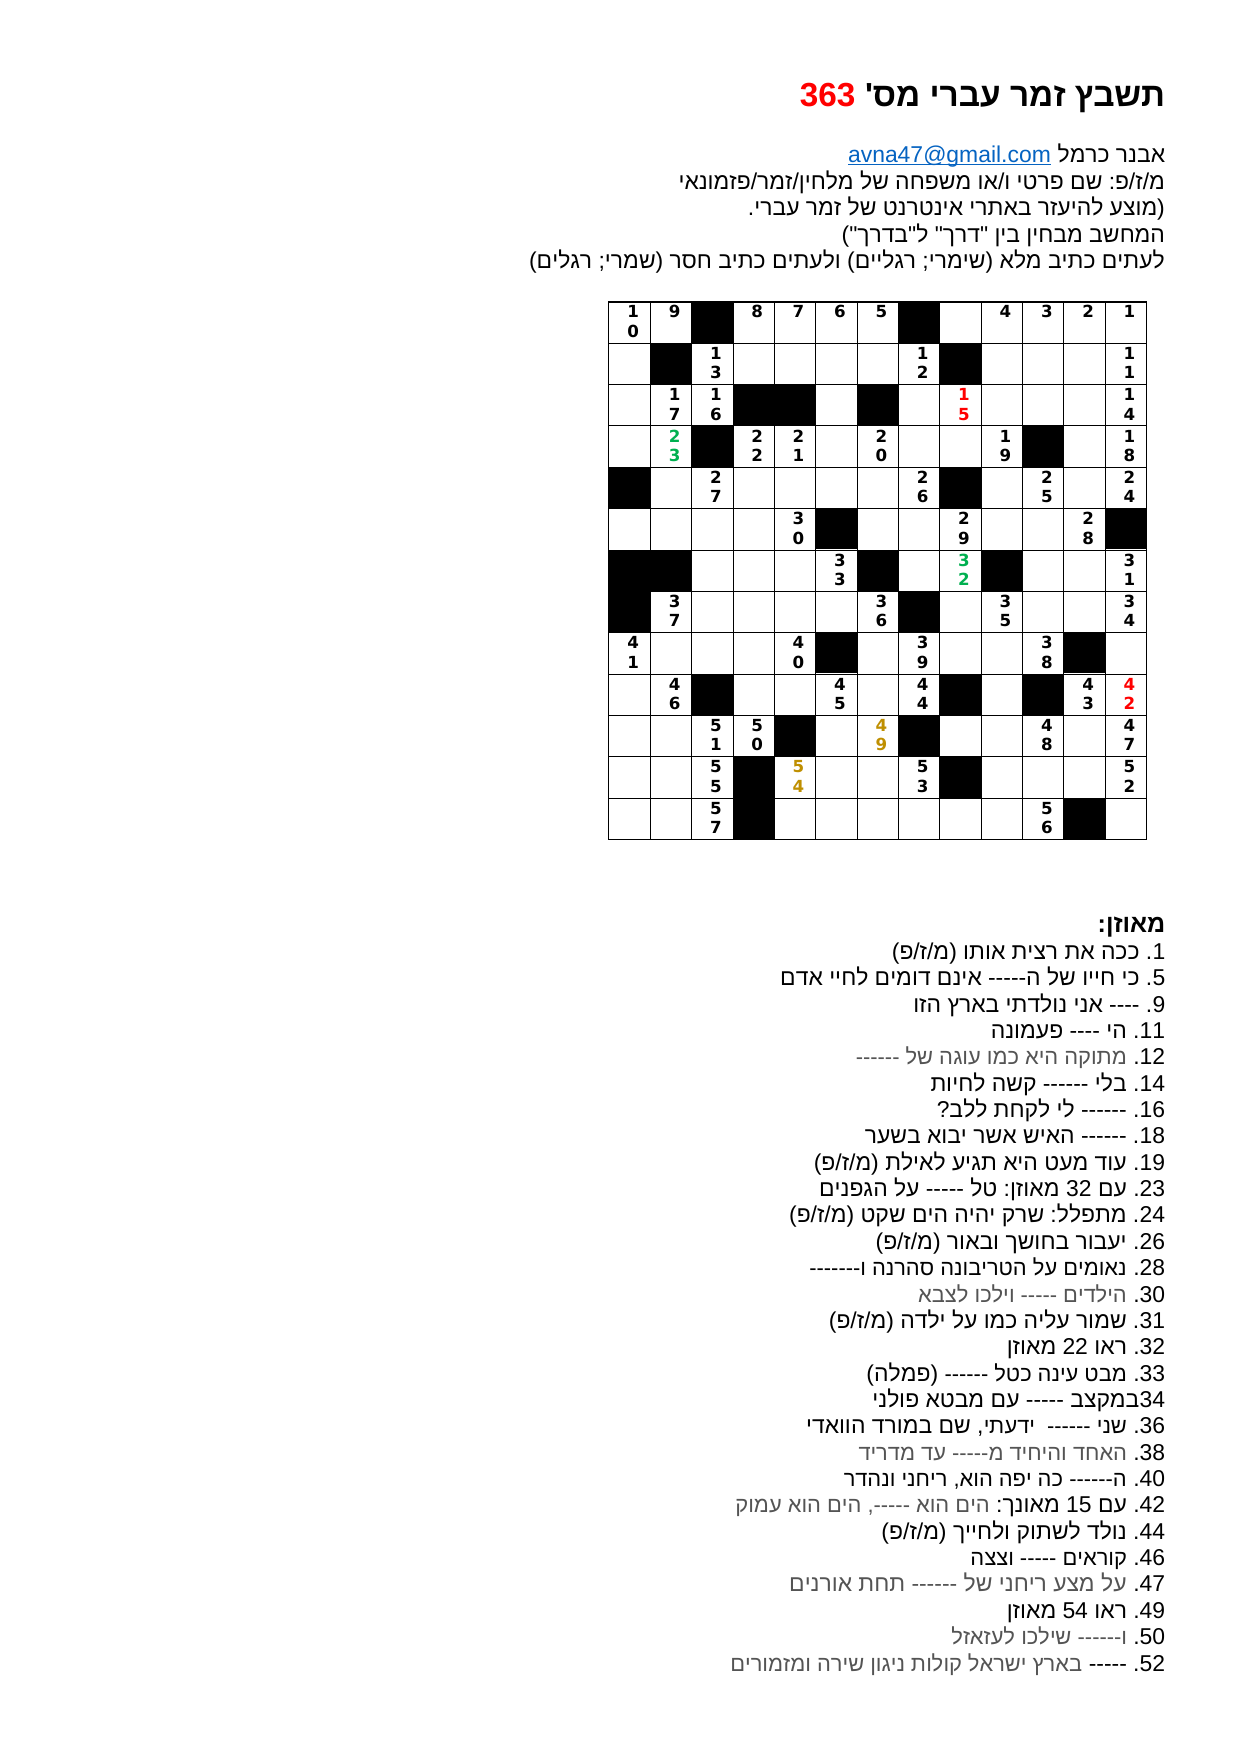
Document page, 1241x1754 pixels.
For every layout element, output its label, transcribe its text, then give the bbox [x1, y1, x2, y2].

text המחשב מבחין בין "דרך" ל"בדרך") [75, 221, 1165, 247]
table_cell 49 [858, 716, 898, 756]
table_cell [734, 551, 774, 591]
table_cell [1023, 344, 1063, 384]
table_cell [692, 675, 733, 715]
table_cell 41 [609, 633, 650, 673]
table_cell [609, 592, 650, 632]
table_cell 20 [858, 426, 898, 467]
table_cell 19 [982, 426, 1022, 467]
table_cell [982, 675, 1022, 715]
table_cell [858, 344, 898, 384]
table_cell [1064, 385, 1105, 425]
table_cell [651, 757, 691, 798]
table_cell 40 [775, 633, 815, 673]
table_cell 36 [858, 592, 898, 632]
table_cell [1064, 344, 1105, 384]
table_cell [609, 468, 650, 508]
table_cell [651, 509, 691, 549]
table_header 6 [816, 303, 857, 343]
table_cell [692, 633, 733, 673]
table_cell [1106, 799, 1146, 839]
table_cell [734, 757, 774, 798]
table_cell [775, 675, 815, 715]
table_cell [982, 757, 1022, 798]
table_cell 42 [1106, 675, 1146, 715]
text 24. מתפלל: שרק יהיה הים שקט (מ/ז/פ) [75, 1201, 1165, 1228]
text 14. בלי ------ קשה לחיות [75, 1070, 1165, 1096]
table_cell [982, 633, 1022, 673]
table_cell 51 [692, 716, 733, 756]
text 12. מתוקה היא כמו עוגה של ------ [75, 1043, 1165, 1070]
text 38. האחד והיחיד מ----- עד מדריד [75, 1439, 1165, 1465]
table_cell 18 [1106, 426, 1146, 467]
text 47. על מצע ריחני של ------ תחת אורנים [75, 1570, 1165, 1597]
table_cell [692, 592, 733, 632]
table_cell [692, 551, 733, 591]
table_cell [609, 799, 650, 839]
table_cell [940, 592, 981, 632]
table_cell [609, 385, 650, 425]
table_cell [651, 799, 691, 839]
table_cell [1064, 633, 1105, 673]
table_cell [858, 468, 898, 508]
table_cell [899, 385, 939, 425]
table_cell [816, 633, 857, 673]
table_cell [940, 426, 981, 467]
table_cell 34 [1106, 592, 1146, 632]
table_cell 55 [692, 757, 733, 798]
table_cell 21 [775, 426, 815, 467]
table_cell 30 [775, 509, 815, 549]
text לעתים כתיב מלא (שימרי; רגליים) ולעתים כתיב חסר (שמרי; רגלים) [75, 247, 1165, 273]
table_cell [899, 592, 939, 632]
table_cell 11 [1106, 344, 1146, 384]
table_cell [816, 716, 857, 756]
table_cell 57 [692, 799, 733, 839]
table_cell [775, 551, 815, 591]
text 18. ------ האיש אשר יבוא בשער [75, 1122, 1165, 1149]
table_cell [1106, 633, 1146, 673]
table_cell [775, 592, 815, 632]
table_header [692, 303, 733, 343]
table_cell [1023, 385, 1063, 425]
table_cell [775, 799, 815, 839]
table_cell [816, 385, 857, 425]
text 33. מבט עינה כטל ------ (פמלה) [75, 1359, 1165, 1386]
table_cell [940, 468, 981, 508]
table_header 8 [734, 303, 774, 343]
table_cell [1106, 509, 1146, 549]
table_cell [940, 757, 981, 798]
table_cell 33 [816, 551, 857, 591]
table_cell [816, 344, 857, 384]
table_cell [609, 344, 650, 384]
table_cell 25 [1023, 468, 1063, 508]
table_cell [982, 551, 1022, 591]
table_cell 13 [692, 344, 733, 384]
table_cell [858, 551, 898, 591]
table_cell [1064, 468, 1105, 508]
table_cell [940, 799, 981, 839]
table_cell [1023, 675, 1063, 715]
table_cell [899, 799, 939, 839]
table_cell [1064, 426, 1105, 467]
table_cell [940, 716, 981, 756]
table_cell [609, 757, 650, 798]
text 9. ---- אני נולדתי בארץ הזו [75, 991, 1165, 1017]
text אבנר כרמל avna47@gmail.com [75, 141, 1165, 168]
text 34במקצב ----- עם מבטא פולני [75, 1386, 1165, 1412]
table_cell [692, 509, 733, 549]
table_cell [899, 509, 939, 549]
table_cell [775, 716, 815, 756]
table_cell 48 [1023, 716, 1063, 756]
text 16. ------ לי לקחת ללב? [75, 1096, 1165, 1122]
table_cell [651, 716, 691, 756]
table_cell [775, 385, 815, 425]
table_cell 24 [1106, 468, 1146, 508]
table_cell [651, 633, 691, 673]
table_cell [651, 551, 691, 591]
table_cell [858, 385, 898, 425]
table_cell [692, 426, 733, 467]
text 1. ככה את רצית אותו (מ/ז/פ) [75, 938, 1165, 964]
text 28. נאומים על הטריבונה סהרנה ו------- [75, 1254, 1165, 1281]
table_header 7 [775, 303, 815, 343]
text 30. הילדים ----- וילכו לצבא [75, 1281, 1165, 1307]
table_cell 32 [940, 551, 981, 591]
text מ/ז/פ: שם פרטי ו/או משפחה של מלחין/זמר/פזמונאי [75, 168, 1165, 194]
table_cell [1064, 757, 1105, 798]
table_cell [982, 385, 1022, 425]
table_cell [1064, 799, 1105, 839]
table_header [940, 303, 981, 343]
table_cell [1023, 551, 1063, 591]
table_cell [1023, 426, 1063, 467]
table_cell [816, 757, 857, 798]
table_header 3 [1023, 303, 1063, 343]
table_cell 14 [1106, 385, 1146, 425]
table_cell 22 [734, 426, 774, 467]
text 11. הי ---- פעמונה [75, 1017, 1165, 1043]
table_cell [816, 799, 857, 839]
table_cell [982, 799, 1022, 839]
text 26. יעבור בחושך ובאור (מ/ז/פ) [75, 1228, 1165, 1254]
table_header 9 [651, 303, 691, 343]
table_cell [858, 633, 898, 673]
table_cell 27 [692, 468, 733, 508]
table_cell 47 [1106, 716, 1146, 756]
table_cell [858, 675, 898, 715]
table_cell [609, 509, 650, 549]
table_header 4 [982, 303, 1022, 343]
table_cell 38 [1023, 633, 1063, 673]
table_cell [609, 675, 650, 715]
table_cell [816, 468, 857, 508]
table_cell [1064, 592, 1105, 632]
table_cell [899, 426, 939, 467]
table_cell 23 [651, 426, 691, 467]
table_cell 37 [651, 592, 691, 632]
text 19. עוד מעט היא תגיע לאילת (מ/ז/פ) [75, 1149, 1165, 1175]
text מאוזן: [75, 909, 1165, 938]
table_header 1 [1106, 303, 1146, 343]
table_cell [1023, 509, 1063, 549]
table_cell [734, 385, 774, 425]
table_cell [899, 716, 939, 756]
text 36. שני ------ ידעתי, שם במורד הוואדי [75, 1412, 1165, 1439]
table_cell [734, 468, 774, 508]
table_cell [982, 716, 1022, 756]
table_cell [1064, 716, 1105, 756]
table_cell [734, 675, 774, 715]
table_cell 31 [1106, 551, 1146, 591]
text 44. נולד לשתוק ולחייך (מ/ז/פ) [75, 1518, 1165, 1544]
table_cell 45 [816, 675, 857, 715]
table_cell [858, 799, 898, 839]
table_cell [816, 592, 857, 632]
table_cell [816, 509, 857, 549]
table_cell 53 [899, 757, 939, 798]
text 5. כי חייו של ה----- אינם דומים לחיי אדם [75, 964, 1165, 991]
table_header 10 [609, 303, 650, 343]
text 46. קוראים ----- וצצה [75, 1544, 1165, 1570]
table_cell [940, 675, 981, 715]
table_cell 12 [899, 344, 939, 384]
table_cell [734, 344, 774, 384]
table_cell [858, 757, 898, 798]
text תשבץ זמר עברי מס' 363 [75, 75, 1165, 113]
table_cell [609, 551, 650, 591]
table_cell [899, 551, 939, 591]
table_cell 46 [651, 675, 691, 715]
table_cell 16 [692, 385, 733, 425]
table_cell [1023, 592, 1063, 632]
table_header 2 [1064, 303, 1105, 343]
table_cell [651, 468, 691, 508]
text 42. עם 15 מאונך: הים הוא -----, הים הוא עמוק [75, 1491, 1165, 1518]
table_cell [651, 344, 691, 384]
table_cell [734, 592, 774, 632]
table_cell 39 [899, 633, 939, 673]
text (מוצע להיעזר באתרי אינטרנט של זמר עברי. [75, 194, 1165, 221]
table_cell 17 [651, 385, 691, 425]
table_cell 54 [775, 757, 815, 798]
table_cell 28 [1064, 509, 1105, 549]
table_header 5 [858, 303, 898, 343]
table_cell [734, 799, 774, 839]
table_cell [982, 509, 1022, 549]
table_cell [609, 426, 650, 467]
table_cell 50 [734, 716, 774, 756]
table_cell 44 [899, 675, 939, 715]
text 50. ו------ שילכו לעזאזל [75, 1623, 1165, 1649]
text 23. עם 32 מאוזן: טל ----- על הגפנים [75, 1175, 1165, 1201]
table_cell [816, 426, 857, 467]
text 32. ראו 22 מאוזן [75, 1333, 1165, 1359]
table_cell 26 [899, 468, 939, 508]
text 40. ה------ כה יפה הוא, ריחני ונהדר [75, 1465, 1165, 1491]
table_cell 15 [940, 385, 981, 425]
table_cell 29 [940, 509, 981, 549]
table_cell [940, 633, 981, 673]
table_cell [858, 509, 898, 549]
table_header [899, 303, 939, 343]
table_cell [775, 468, 815, 508]
text 49. ראו 54 מאוזן [75, 1597, 1165, 1623]
table_cell [775, 344, 815, 384]
table_cell [1064, 551, 1105, 591]
table_cell 52 [1106, 757, 1146, 798]
text 31. שמור עליה כמו על ילדה (מ/ז/פ) [75, 1307, 1165, 1333]
table_cell [734, 633, 774, 673]
table_cell [940, 344, 981, 384]
table_cell [1023, 757, 1063, 798]
table_cell [734, 509, 774, 549]
table_cell [609, 716, 650, 756]
text 52. ----- בארץ ישראל קולות ניגון שירה ומזמורים [75, 1649, 1165, 1676]
table_cell [982, 468, 1022, 508]
table_cell 43 [1064, 675, 1105, 715]
table_cell [982, 344, 1022, 384]
table_cell 56 [1023, 799, 1063, 839]
table_cell 35 [982, 592, 1022, 632]
